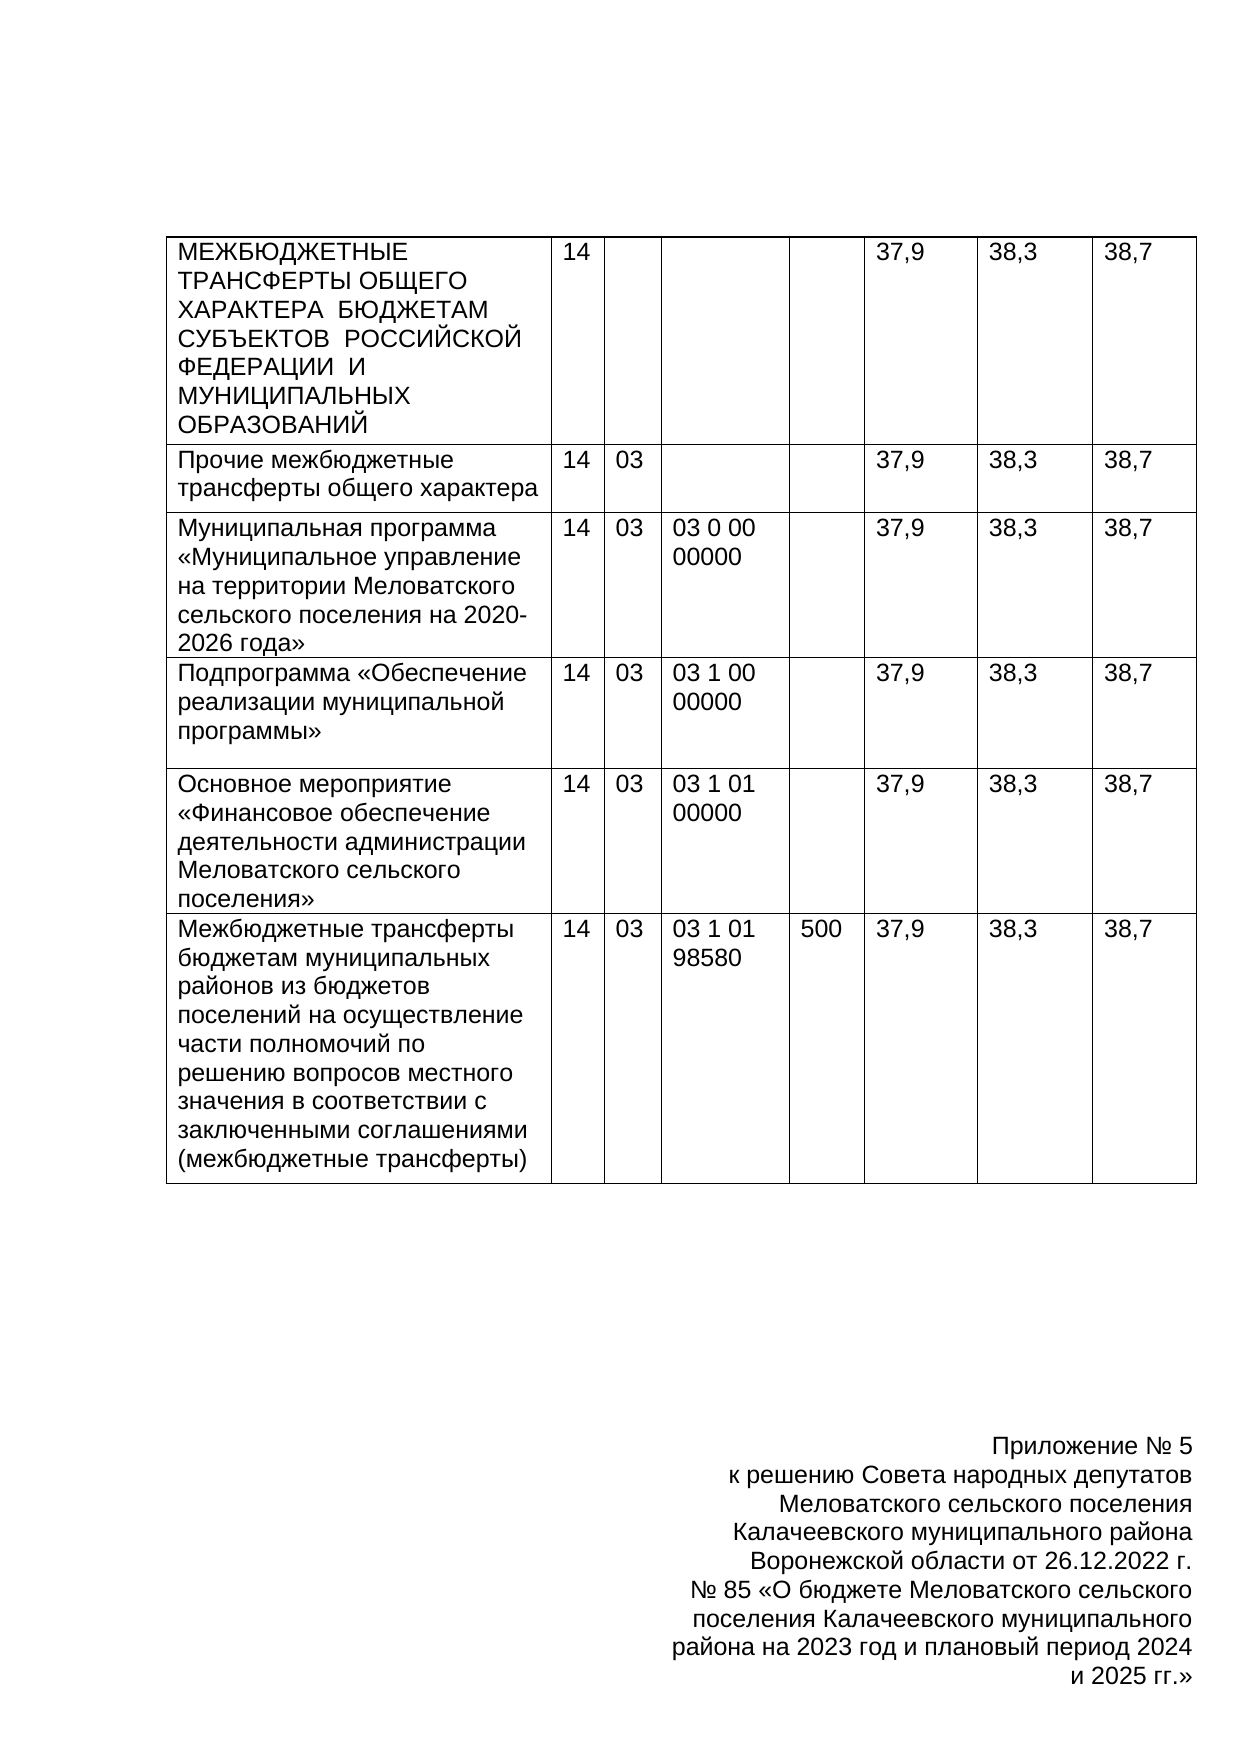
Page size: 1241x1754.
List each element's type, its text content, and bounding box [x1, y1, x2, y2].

table_cell МЕЖБЮДЖЕТНЫЕ ТРАНСФЕРТЫ ОБЩЕГО ХАРАКТЕРА БЮДЖЕТАМ СУБЪЕКТОВ РОССИЙСКОЙ ФЕДЕРАЦИИ И МУНИЦИПАЛЬНЫХ ОБРАЗОВАНИЙ [167, 238, 551, 443]
table_cell 03 [605, 445, 661, 512]
table_cell [790, 513, 864, 657]
table_cell Муниципальная программа «Муниципальное управление на территории Меловатского сельского поселения на 2020-2026 года» [167, 513, 551, 657]
table_cell 38,3 [978, 769, 1092, 913]
table_cell 03 [605, 513, 661, 657]
table_cell 38,7 [1093, 513, 1196, 657]
table_cell 03 0 00 00000 [662, 513, 789, 657]
table_cell Прочие межбюджетные трансферты общего характера [167, 445, 551, 512]
table_cell 03 1 01 98580 [662, 914, 789, 1183]
table_cell 14 [552, 769, 604, 913]
table_cell 38,7 [1093, 769, 1196, 913]
table_cell 38,3 [978, 658, 1092, 768]
table_cell 37,9 [865, 658, 977, 768]
table_cell 37,9 [865, 769, 977, 913]
table_cell Межбюджетные трансферты бюджетам муниципальных районов из бюджетов поселений на осуществление части полномочий по решению вопросов местного значения в соответствии с заключенными соглашениями (межбюджетные трансферты) [167, 914, 551, 1183]
table_cell 03 [605, 769, 661, 913]
table_cell 37,9 [865, 445, 977, 512]
table_cell 38,3 [978, 914, 1092, 1183]
table_cell 38,7 [1093, 445, 1196, 512]
table_cell 38,3 [978, 513, 1092, 657]
table_cell 14 [552, 445, 604, 512]
table_cell [605, 238, 661, 443]
table_cell 14 [552, 513, 604, 657]
table_cell Основное мероприятие «Финансовое обеспечение деятельности администрации Меловатского сельского поселения» [167, 769, 551, 913]
table_cell [662, 238, 789, 443]
table_cell 03 [605, 914, 661, 1183]
table_cell 14 [552, 914, 604, 1183]
table_cell 03 1 01 00000 [662, 769, 789, 913]
table_cell 38,7 [1093, 914, 1196, 1183]
table_cell 38,7 [1093, 238, 1196, 443]
table_cell 03 [605, 658, 661, 768]
table_cell [790, 658, 864, 768]
table_header Приложение № 5 к решению Совета народных депутатов Меловатского сельского поселения Калачеевского муниципального района Воронежской области от 26.12.2022 г. № 85 «О бюджете Меловатского сельского поселения Калачеевского муниципального района на 2023 год и плановый период 2024 и 2025 гг.» [558, 1403, 1204, 1719]
table_cell Подпрограмма «Обеспечение реализации муниципальной программы» [167, 658, 551, 768]
table_cell [790, 238, 864, 443]
table_cell 38,3 [978, 445, 1092, 512]
table_cell 500 [790, 914, 864, 1183]
table_cell 03 1 00 00000 [662, 658, 789, 768]
table_cell 14 [552, 658, 604, 768]
table_cell 38,7 [1093, 658, 1196, 768]
table_cell 37,9 [865, 513, 977, 657]
table_cell [790, 445, 864, 512]
table_cell [790, 769, 864, 913]
table_cell 14 [552, 238, 604, 443]
table_cell 38,3 [978, 238, 1092, 443]
table_cell 37,9 [865, 914, 977, 1183]
table_cell [662, 445, 789, 512]
table_cell 37,9 [865, 238, 977, 443]
